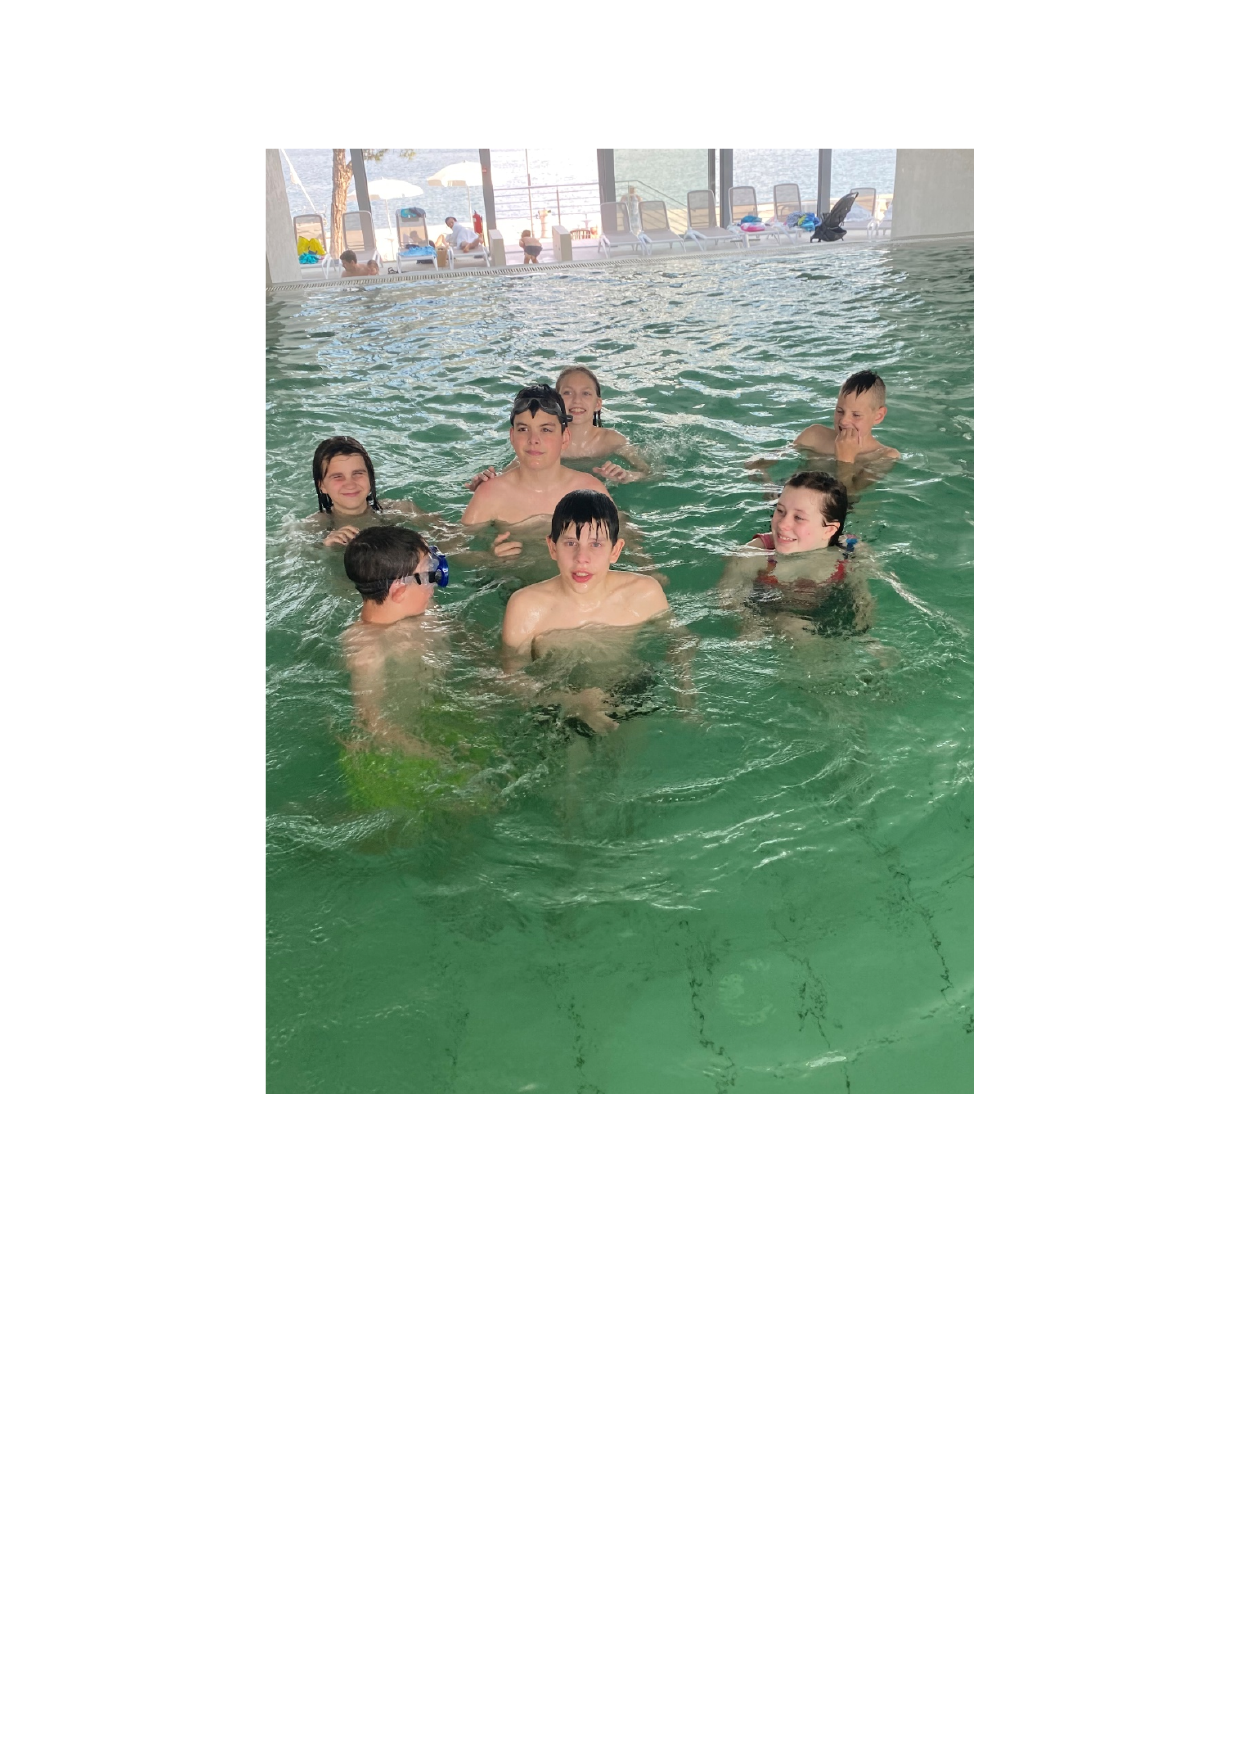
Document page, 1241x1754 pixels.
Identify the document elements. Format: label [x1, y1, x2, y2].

picture [266, 150, 974, 1093]
